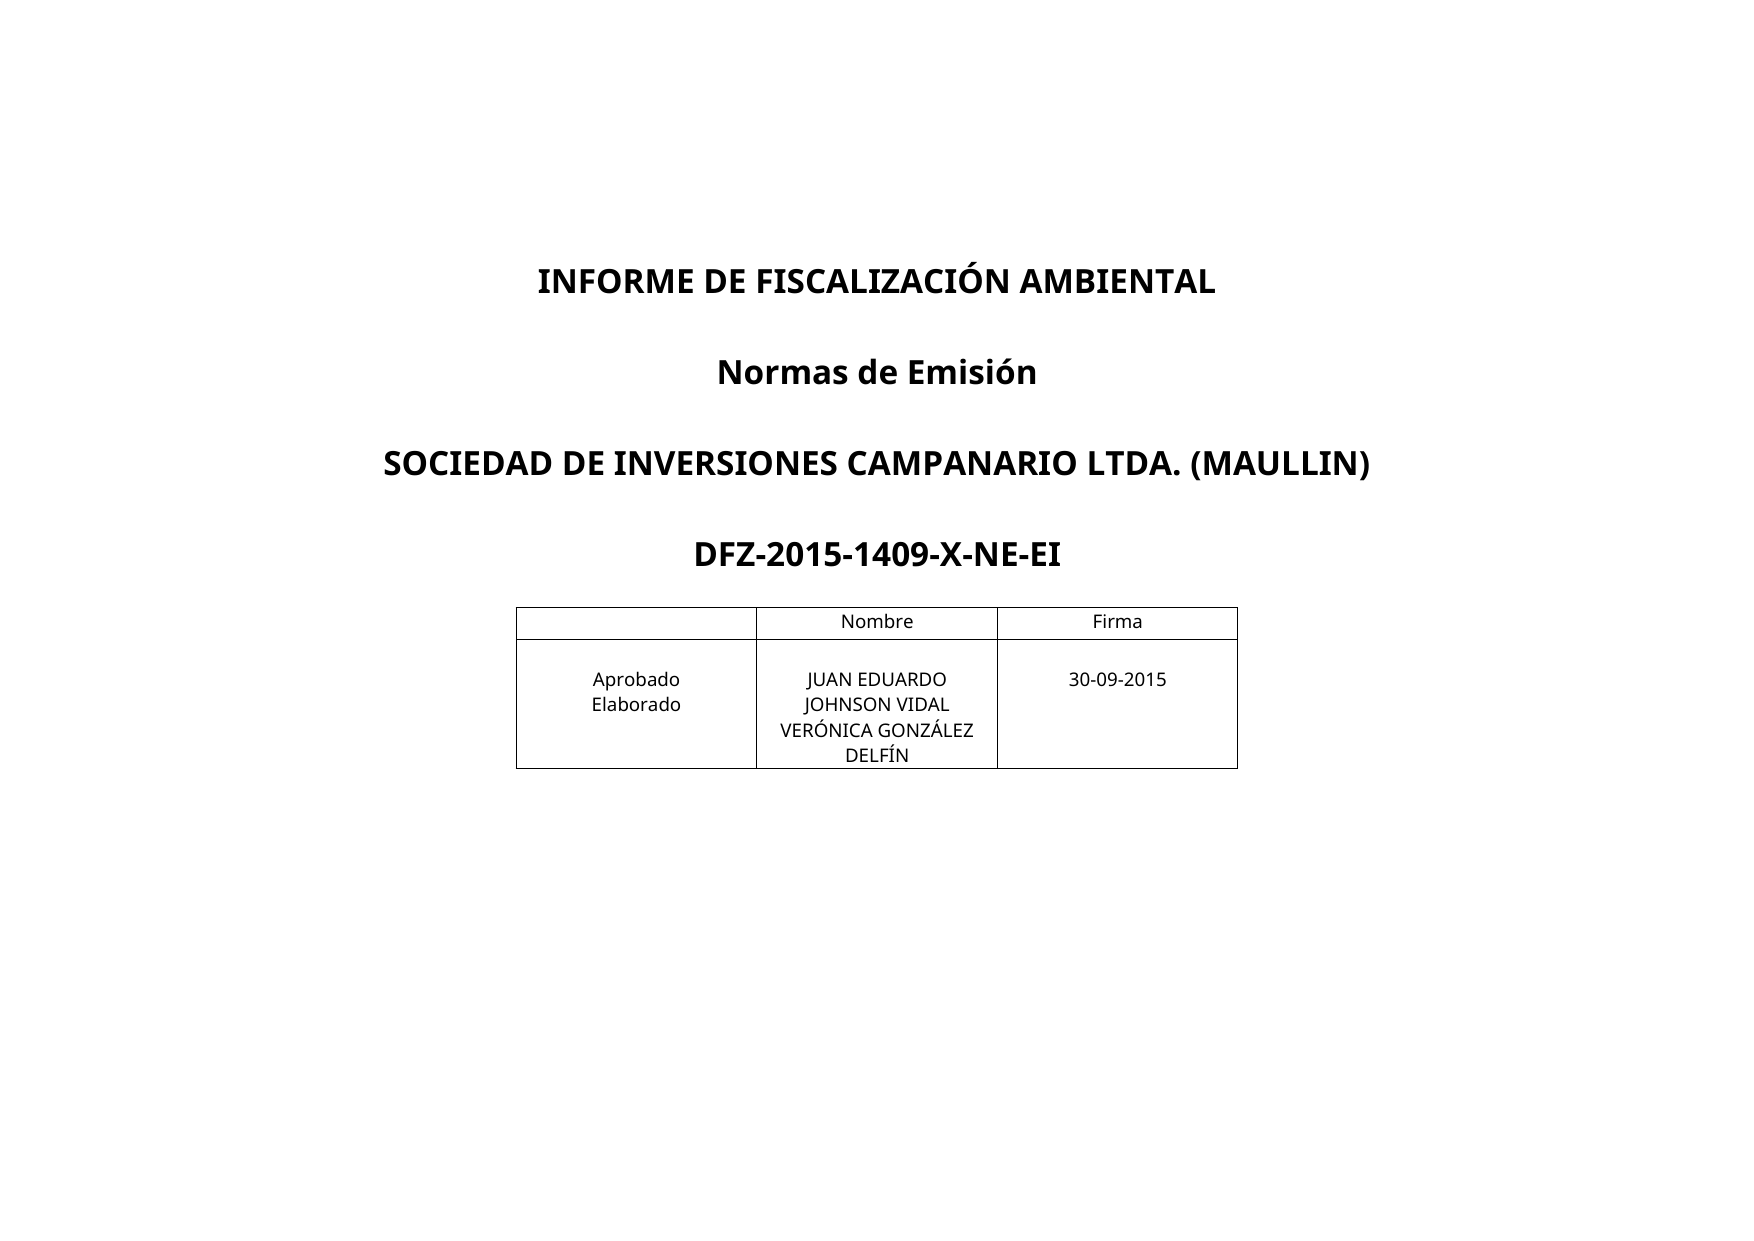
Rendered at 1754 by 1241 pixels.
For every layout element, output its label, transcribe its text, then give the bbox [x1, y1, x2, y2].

table_cell 30-09-2015 [998, 640, 1237, 768]
text INFORME DE FISCALIZACIÓN AMBIENTAL [150, 212, 1604, 303]
table_header Nombre [757, 608, 997, 639]
table_header [517, 608, 756, 639]
text Normas de Emisión [150, 303, 1604, 394]
table_header Firma [998, 608, 1237, 639]
table_cell JUAN EDUARDO JOHNSON VIDAL VERÓNICA GONZÁLEZ DELFÍN [757, 640, 997, 768]
text DFZ-2015-1409-X-NE-EI [150, 485, 1604, 576]
text SOCIEDAD DE INVERSIONES CAMPANARIO LTDA. (MAULLIN) [150, 394, 1604, 485]
table_cell Aprobado Elaborado [517, 640, 756, 768]
